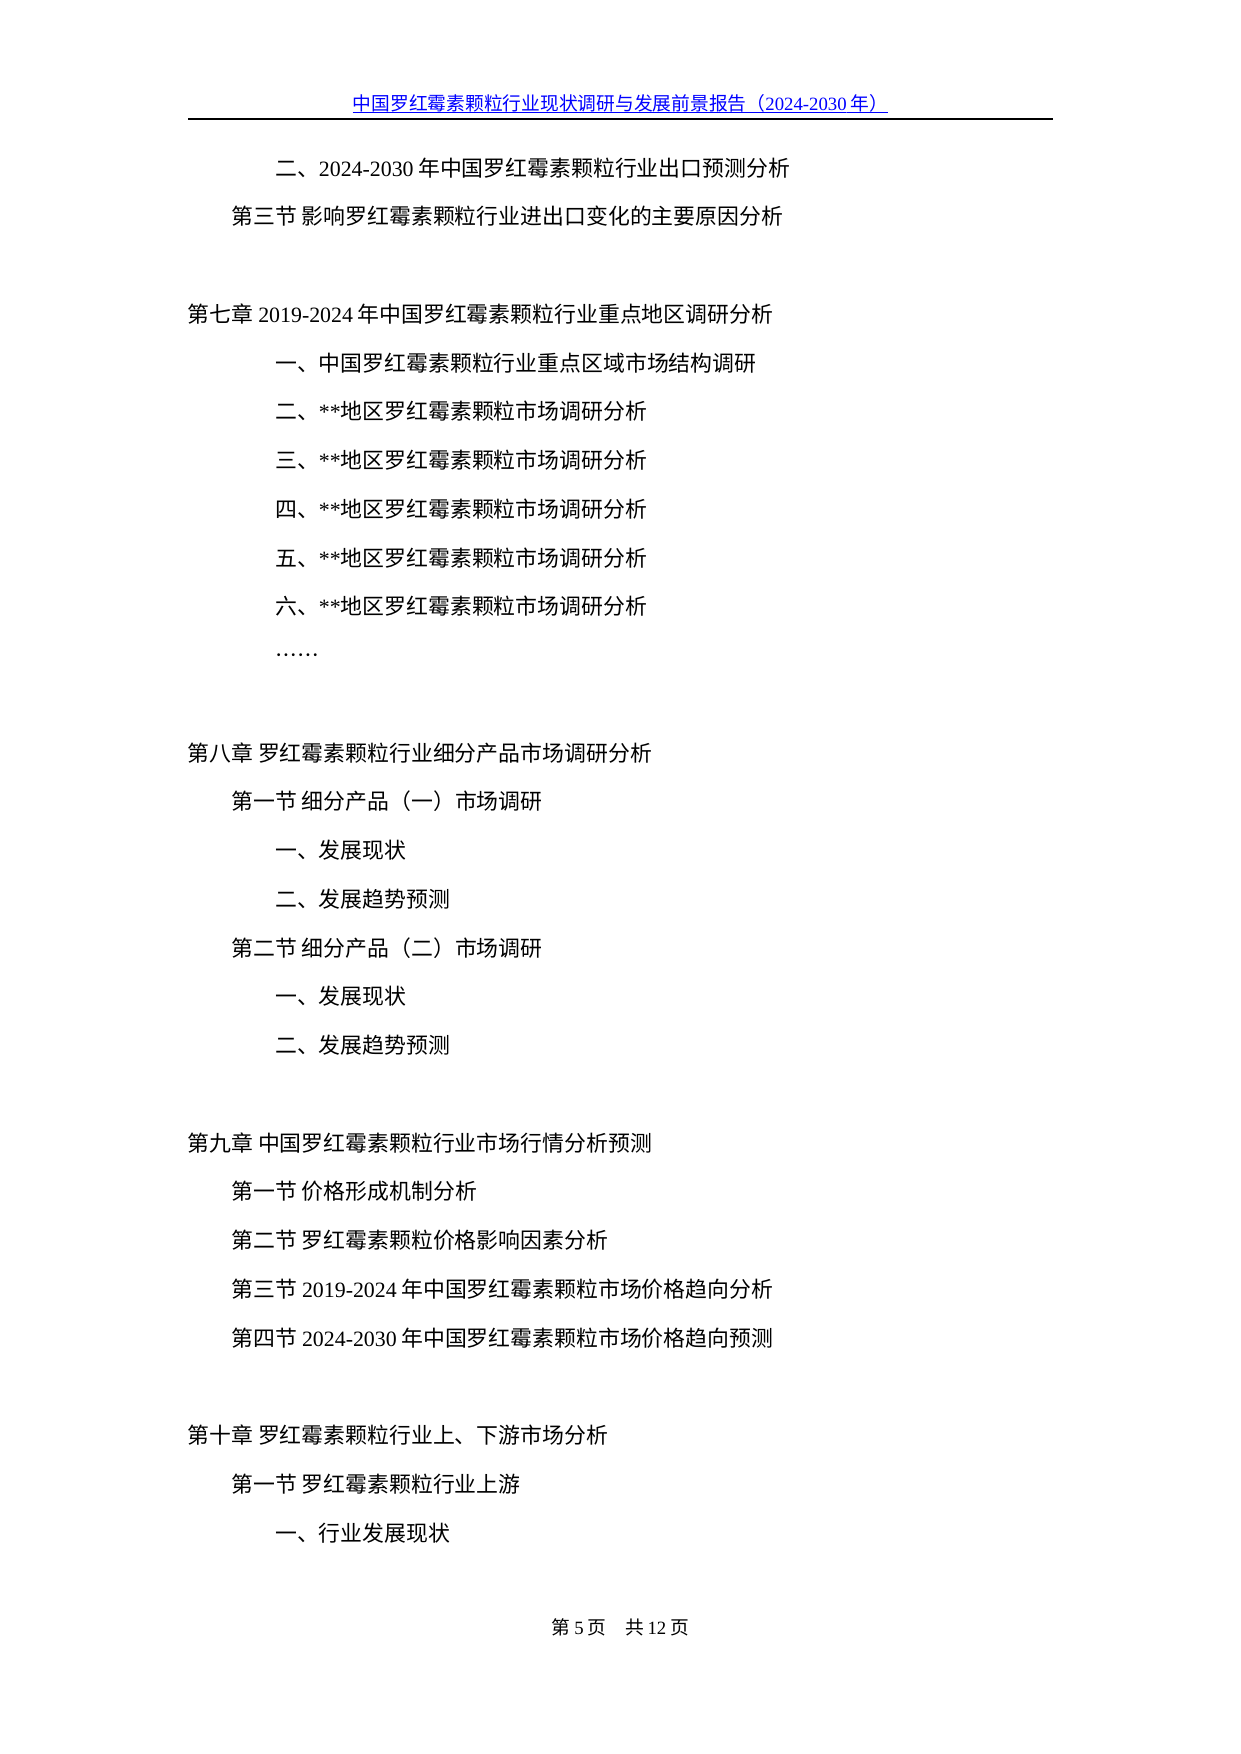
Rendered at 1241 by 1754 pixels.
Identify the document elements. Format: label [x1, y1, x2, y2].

text [187, 150, 1053, 1548]
